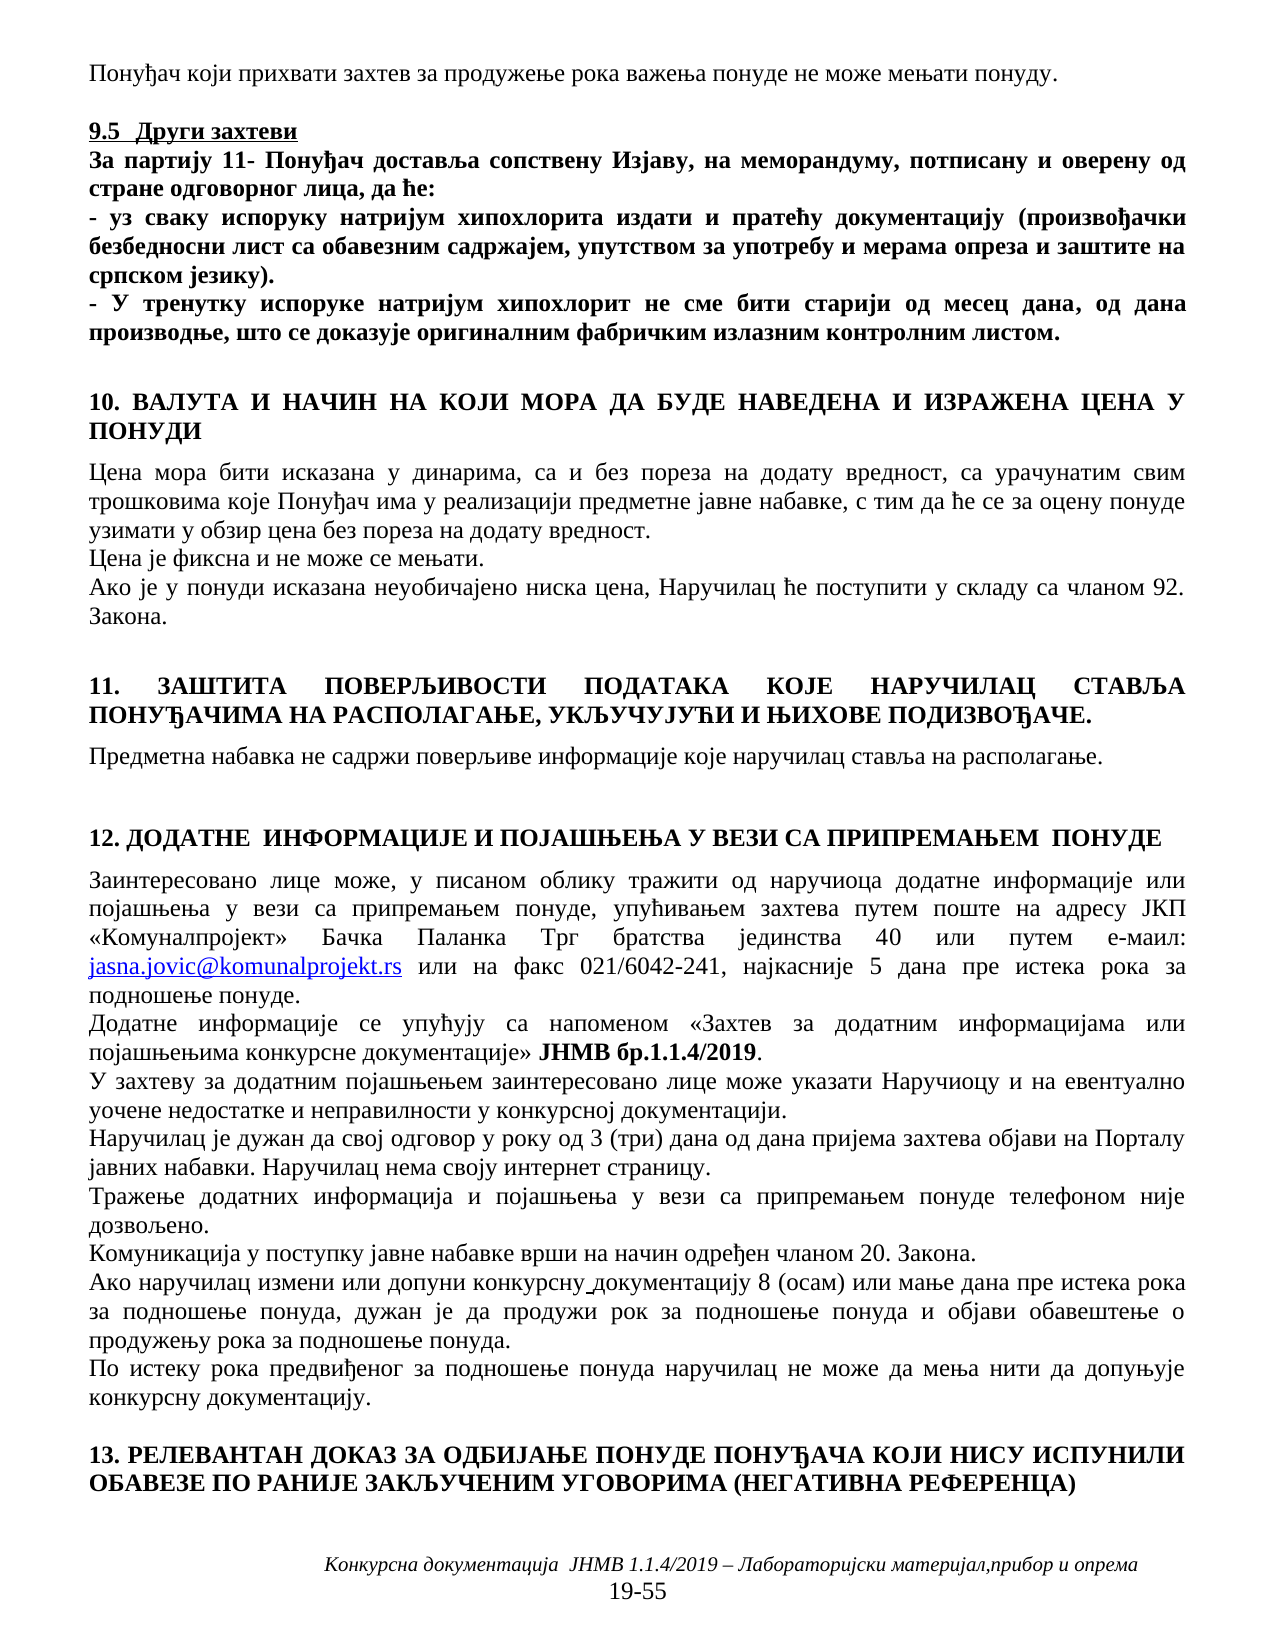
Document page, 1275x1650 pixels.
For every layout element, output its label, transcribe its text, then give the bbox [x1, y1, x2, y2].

text Ако наручилац измени или допуни конкурсну документацију 8 (осам) или мање дана пре истека рока за подношење понуда, дужан је да продужи рок за подношење понуда и објави обавештење о продужењу рока за подношење понуда. [88, 1267, 1186, 1353]
text У захтеву за додатним појашњењем заинтересовано лице може указати Наручиоцу и на евентуално уочене недостатке и неправилности у конкурсној документацији. [88, 1066, 1186, 1123]
text Заинтересовано лице може, у писаном облику тражити од наручиоца додатне информације или појашњења у вези са припремањем понуде, упућивањем захтева путем поште на адресу ЈКП «Комуналпројект» Бачка Паланка Трг братства јединства 40 или путем е-маил: jasna.jovic@komunalprojekt.rs или на факс 021/6042-241, најкасније 5 дана пре истека рока за подношење понуде. [88, 865, 1186, 1008]
text Ако је у понуди исказана неуобичајено ниска цена, Наручилац ће поступити у складу са чланом 92. Закона. [88, 572, 1186, 630]
text Тражење додатних информација и појашњења у вези са припремањем понуде телефоном није дозвољено. [88, 1181, 1186, 1238]
text 12. ДОДАТНЕ ИНФОРМАЦИЈЕ И ПОЈАШЊЕЊА У ВЕЗИ СА ПРИПРЕМАЊЕМ ПОНУДЕ [88, 823, 1186, 852]
text 11. ЗАШТИТА ПОВЕРЉИВОСТИ ПОДАТАКА КОЈЕ НАРУЧИЛАЦ СТАВЉА ПОНУЂАЧИМА НА РАСПОЛАГАЊЕ, УКЉУЧУЈУЋИ И ЊИХОВЕ ПОДИЗВОЂАЧЕ. [88, 671, 1186, 728]
text 9.5 Други захтеви [88, 116, 1186, 145]
text 13. РЕЛЕВАНТАН ДОКАЗ ЗА ОДБИЈАЊЕ ПОНУДЕ ПОНУЂАЧА КОЈИ НИСУ ИСПУНИЛИ ОБАВЕЗЕ ПО РАНИЈЕ ЗАКЉУЧЕНИМ УГОВОРИМА (НЕГАТИВНА РЕФЕРЕНЦА) [88, 1440, 1186, 1497]
text Понуђач који прихвати захтев за продужење рока важења понуде не може мењати понуду. [88, 58, 1186, 87]
text - уз сваку испоруку натријум хипохлорита издати и пратећу документацију (произвођачки безбедносни лист са обавезним садржајем, упутством за употребу и мерама опреза и заштите на српском језику). [88, 202, 1186, 288]
text Цена је фиксна и не може се мењати. [88, 543, 1186, 572]
text Цена мора бити исказана у динарима, са и без пореза на додату вредност, са урачунатим свим трошковима које Понуђач има у реализацији предметне јавне набавке, с тим да ће се за оцену понуде узимати у обзир цена без пореза на додату вредност. [88, 457, 1186, 543]
text За партију 11- Понуђач доставља сопствену Изјаву, на меморандуму, потписану и оверену од стране одговорног лица, да ће: [88, 145, 1186, 202]
text - У тренутку испоруке натријум хипохлорит не сме бити старији од месец дана, од дана производње, што се доказује оригиналним фабричким излазним контролним листом. [88, 288, 1186, 346]
text Предметна набавка не садржи поверљиве информације које наручилац ставља на располагање. [88, 741, 1186, 770]
text Додатне информације се упућују са напоменом «Захтев за додатним информацијама или појашњењима конкурсне документације» ЈНМВ бр.1.1.4/2019. [88, 1008, 1186, 1066]
text По истеку рока предвиђеног за подношење понуда наручилац не може да мења нити да допуњује конкурсну документацију. [88, 1353, 1186, 1411]
text Комуникација у поступку јавне набавке врши на начин одређен чланом 20. Закона. [88, 1238, 1186, 1267]
text 10. ВАЛУТА И НАЧИН НА КОЈИ МОРА ДА БУДЕ НАВЕДЕНА И ИЗРАЖЕНА ЦЕНА У ПОНУДИ [88, 387, 1186, 445]
text Наручилац је дужан да свој одговор у року од 3 (три) дана од дана пријема захтева објави на Порталу јавних набавки. Наручилац нема своју интернет страницу. [88, 1123, 1186, 1181]
